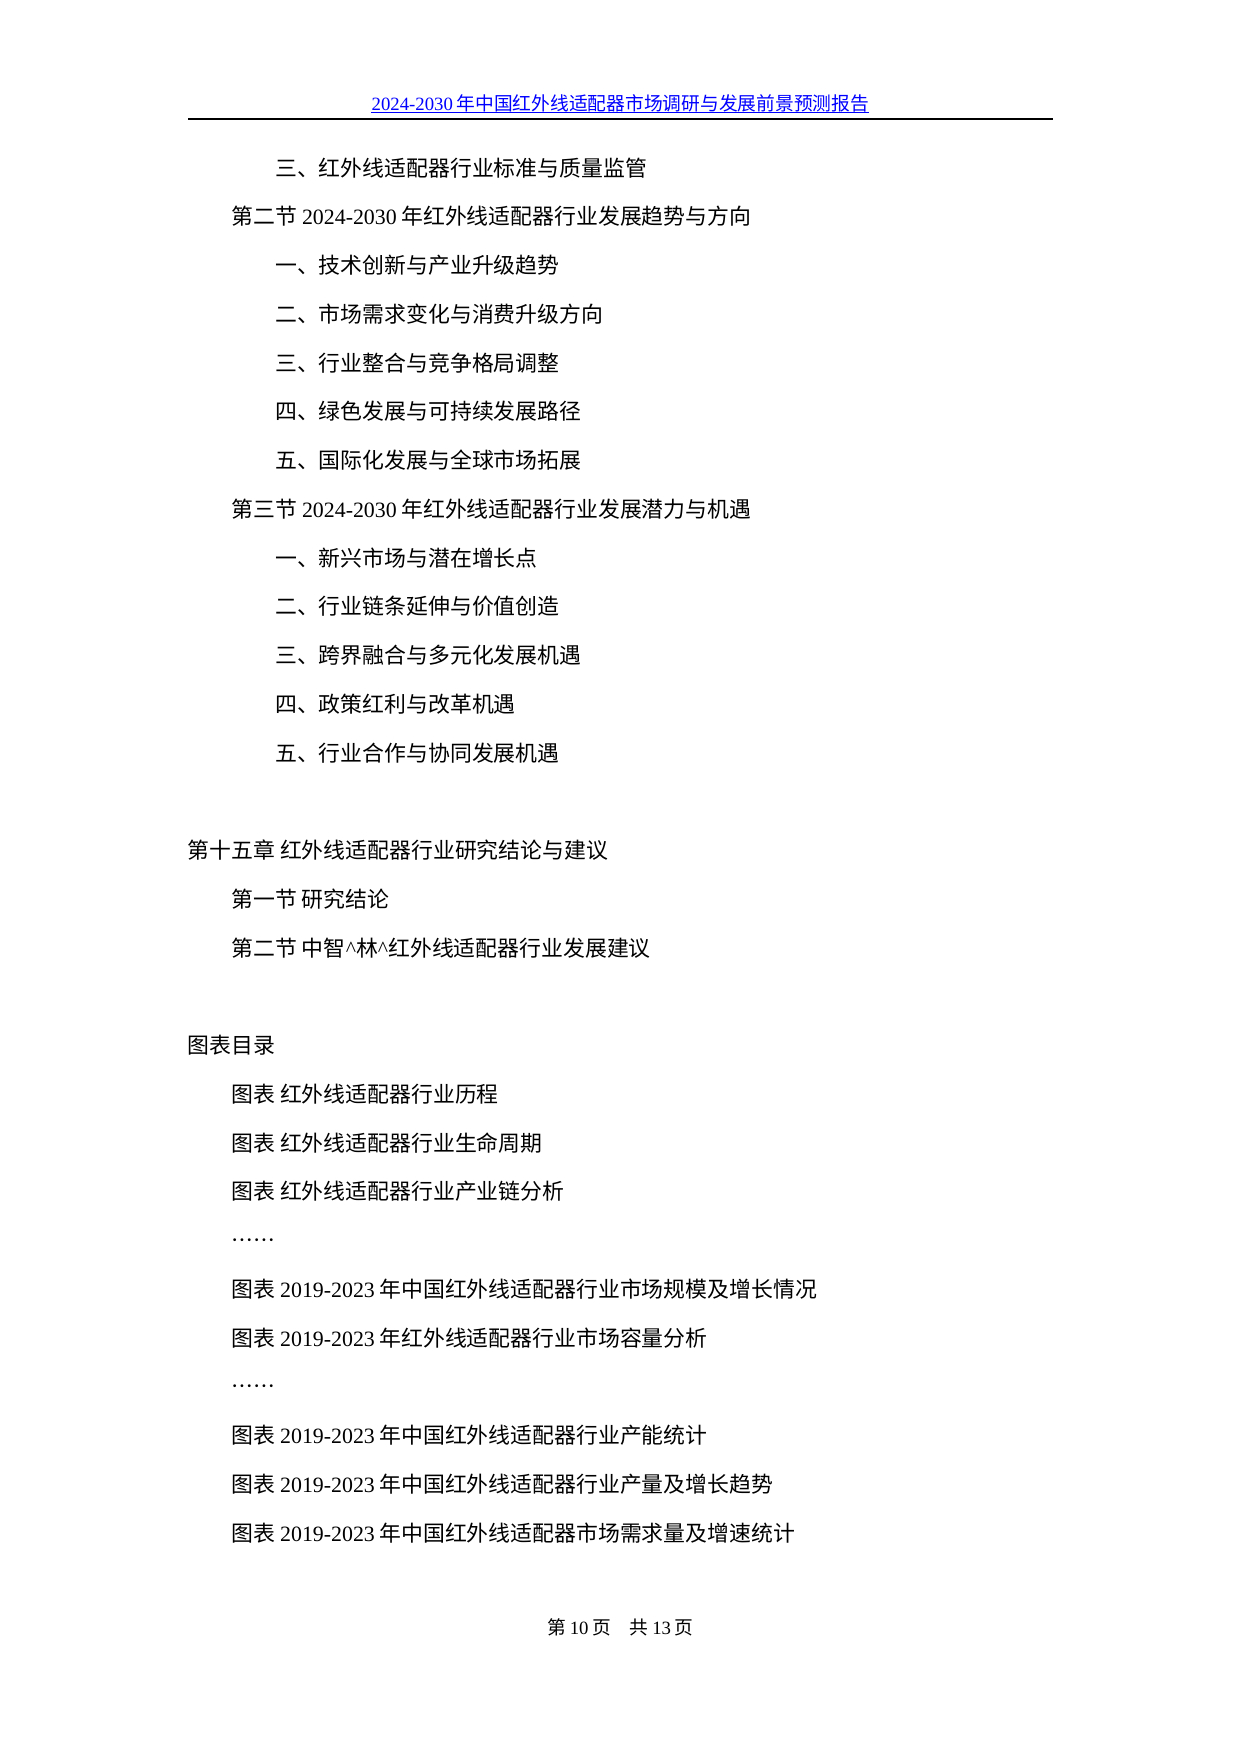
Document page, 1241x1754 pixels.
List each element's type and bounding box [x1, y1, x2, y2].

text [187, 150, 1053, 1548]
